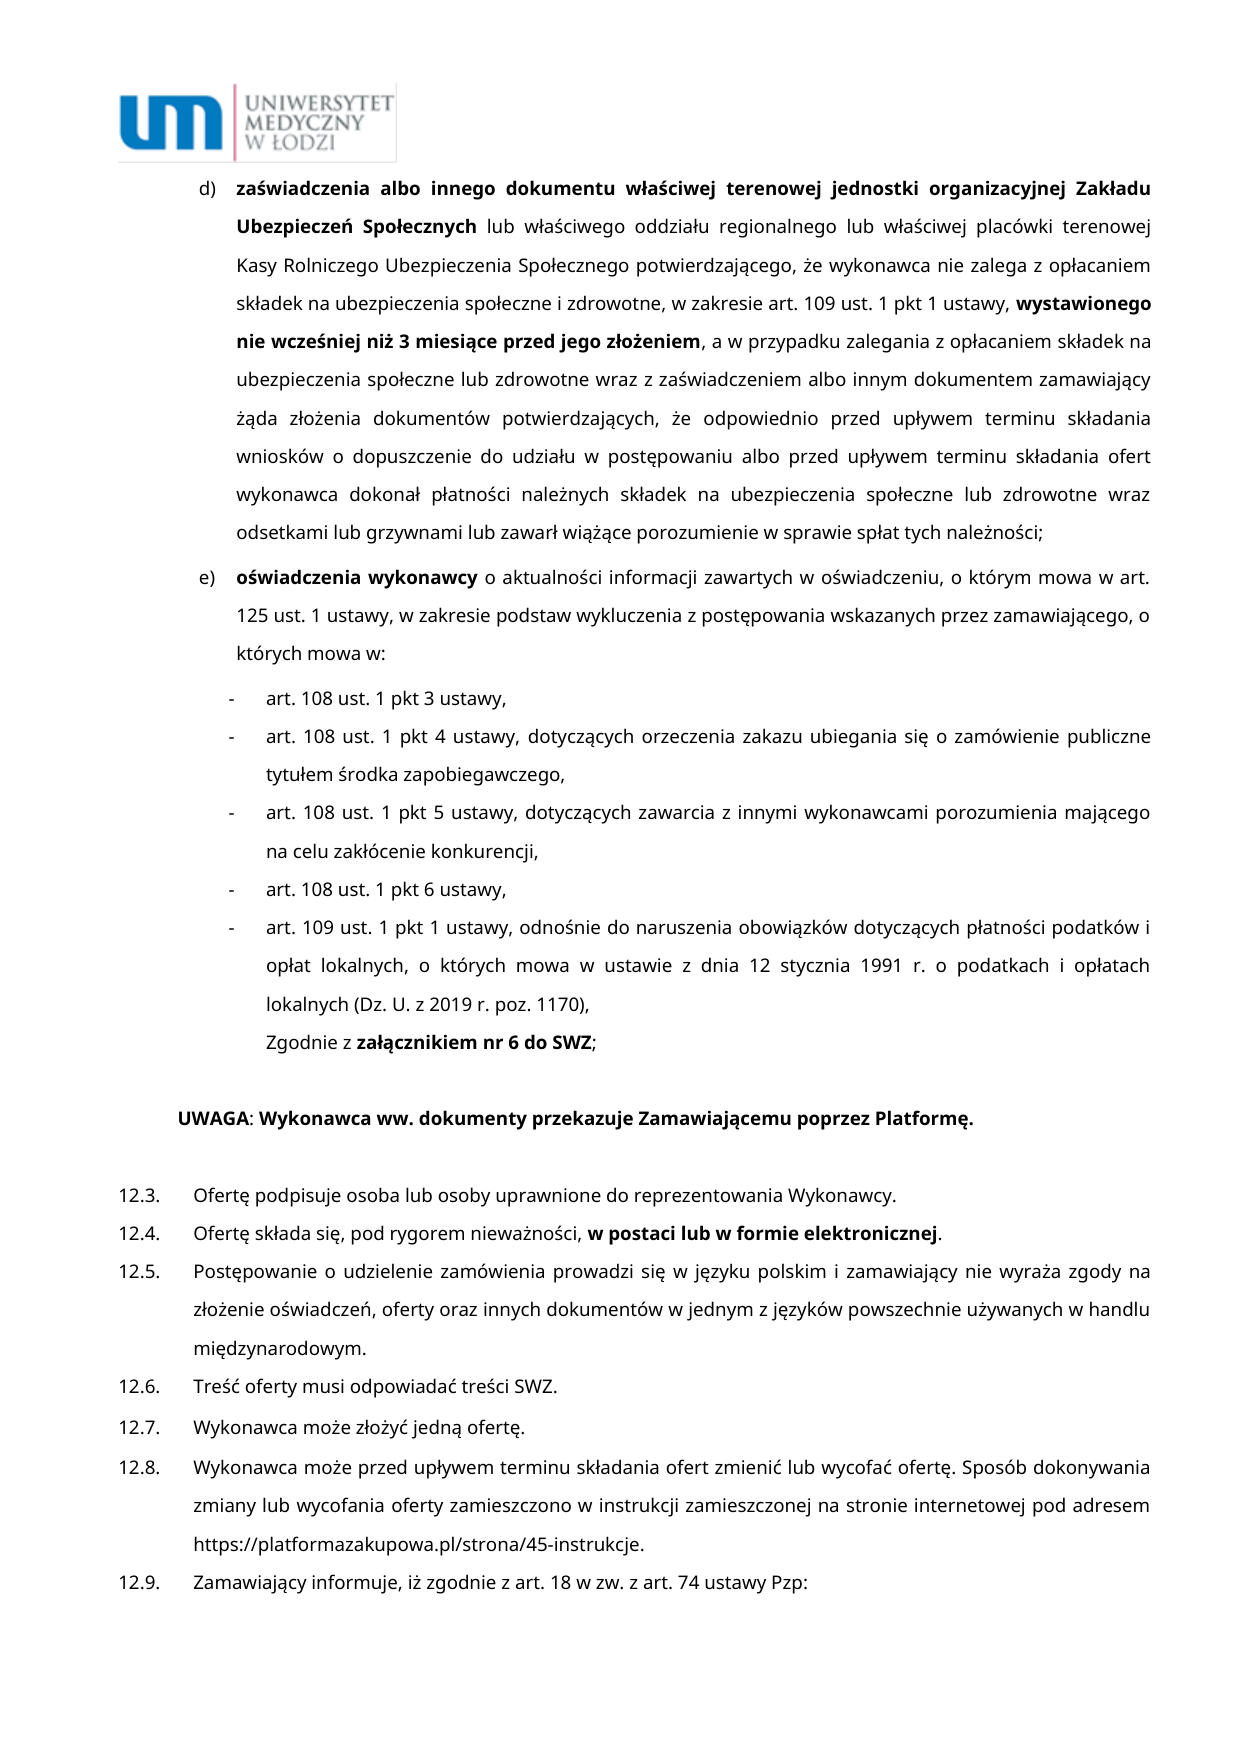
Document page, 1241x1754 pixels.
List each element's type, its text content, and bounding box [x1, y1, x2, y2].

text Zgodnie z załącznikiem nr 6 do SWZ; [229, 1029, 1152, 1054]
list Wykonawca może przed upływem terminu składania ofert zmienić lub wycofać ofertę. Sposób dokonywania zmiany lub wycofania oferty zamieszczono w instrukcji zamieszczonej na stronie internetowej pod adresem https://platformazakupowa.pl/strona/45-instrukcje. [118, 1454, 1152, 1556]
list Ofertę składa się, pod rygorem nieważności, w postaci lub w formie elektronicznej. [118, 1220, 1152, 1246]
list Wykonawca może złożyć jedną ofertę. [118, 1411, 1152, 1440]
list art. 108 ust. 1 pkt 3 ustawy, [228, 685, 1152, 711]
list art. 108 ust. 1 pkt 5 ustawy, dotyczących zawarcia z innymi wykonawcami porozumienia mającego na celu zakłócenie konkurencji, [228, 800, 1152, 863]
list art. 108 ust. 1 pkt 4 ustawy, dotyczących orzeczenia zakazu ubiegania się o zamówienie publiczne tytułem środka zapobiegawczego, [228, 723, 1152, 787]
list Ofertę podpisuje osoba lub osoby uprawnione do reprezentowania Wykonawcy. [118, 1182, 1152, 1207]
list zaświadczenia albo innego dokumentu właściwej terenowej jednostki organizacyjnej Zakładu Ubezpieczeń Społecznych lub właściwego oddziału regionalnego lub właściwej placówki terenowej Kasy Rolniczego Ubezpieczenia Społecznego potwierdzającego, że wykonawca nie zalega z opłacaniem składek na ubezpieczenia społeczne i zdrowotne, w zakresie art. 109 ust. 1 pkt 1 ustawy, wystawionego nie wcześniej niż 3 miesiące przed jego złożeniem, a w przypadku zalegania z opłacaniem składek na ubezpieczenia społeczne lub zdrowotne wraz z zaświadczeniem albo innym dokumentem zamawiający żąda złożenia dokumentów potwierdzających, że odpowiednio przed upływem terminu składania wniosków o dopuszczenie do udziału w postępowaniu albo przed upływem terminu składania ofert wykonawca dokonał płatności należnych składek na ubezpieczenia społeczne lub zdrowotne wraz odsetkami lub grzywnami lub zawarł wiążące porozumienie w sprawie spłat tych należności; [199, 176, 1152, 545]
picture [118, 83, 398, 164]
list art. 109 ust. 1 pkt 1 ustawy, odnośnie do naruszenia obowiązków dotyczących płatności podatków i opłat lokalnych, o których mowa w ustawie z dnia 12 stycznia 1991 r. o podatkach i opłatach lokalnych (Dz. U. z 2019 r. poz. 1170), [228, 914, 1152, 1016]
list oświadczenia wykonawcy o aktualności informacji zawartych w oświadczeniu, o którym mowa w art. 125 ust. 1 ustawy, w zakresie podstaw wykluczenia z postępowania wskazanych przez zamawiającego, o których mowa w: [199, 564, 1152, 666]
list Postępowanie o udzielenie zamówienia prowadzi się w języku polskim i zamawiający nie wyraża zgody na złożenie oświadczeń, oferty oraz innych dokumentów w jednym z języków powszechnie używanych w handlu międzynarodowym. [118, 1258, 1152, 1360]
text UWAGA: Wykonawca ww. dokumenty przekazuje Zamawiającemu poprzez Platformę. [156, 1106, 1152, 1131]
list art. 108 ust. 1 pkt 6 ustawy, [228, 876, 1152, 902]
list Zamawiający informuje, iż zgodnie z art. 18 w zw. z art. 74 ustawy Pzp: [118, 1569, 1152, 1595]
list Treść oferty musi odpowiadać treści SWZ. [118, 1373, 1152, 1399]
